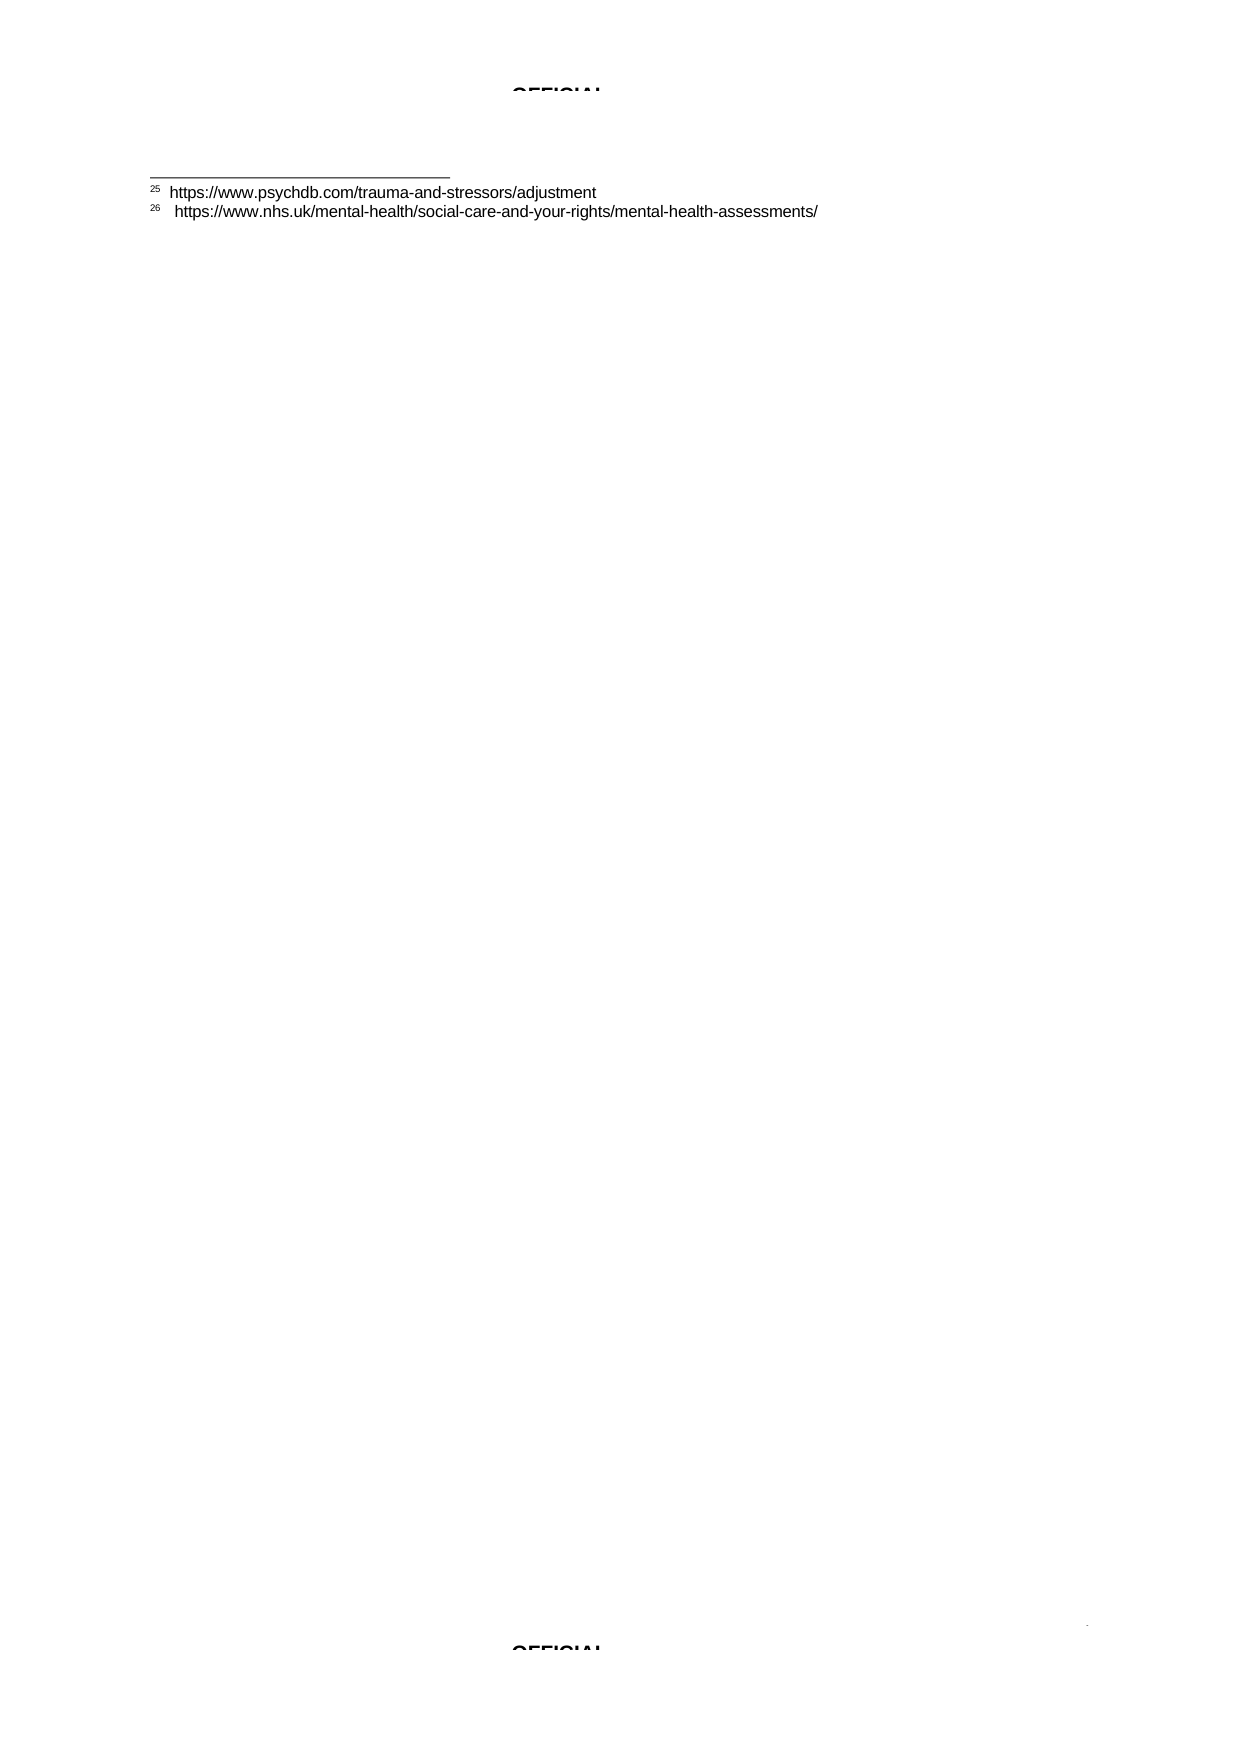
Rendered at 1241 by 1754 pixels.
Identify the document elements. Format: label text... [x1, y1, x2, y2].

text 26 https://www.nhs.uk/mental-health/social-care-and-your-rights/mental-health-assessments/ [150, 202, 1211, 221]
text 25 https://www.psychdb.com/trauma-and-stressors/adjustment [150, 183, 1211, 202]
